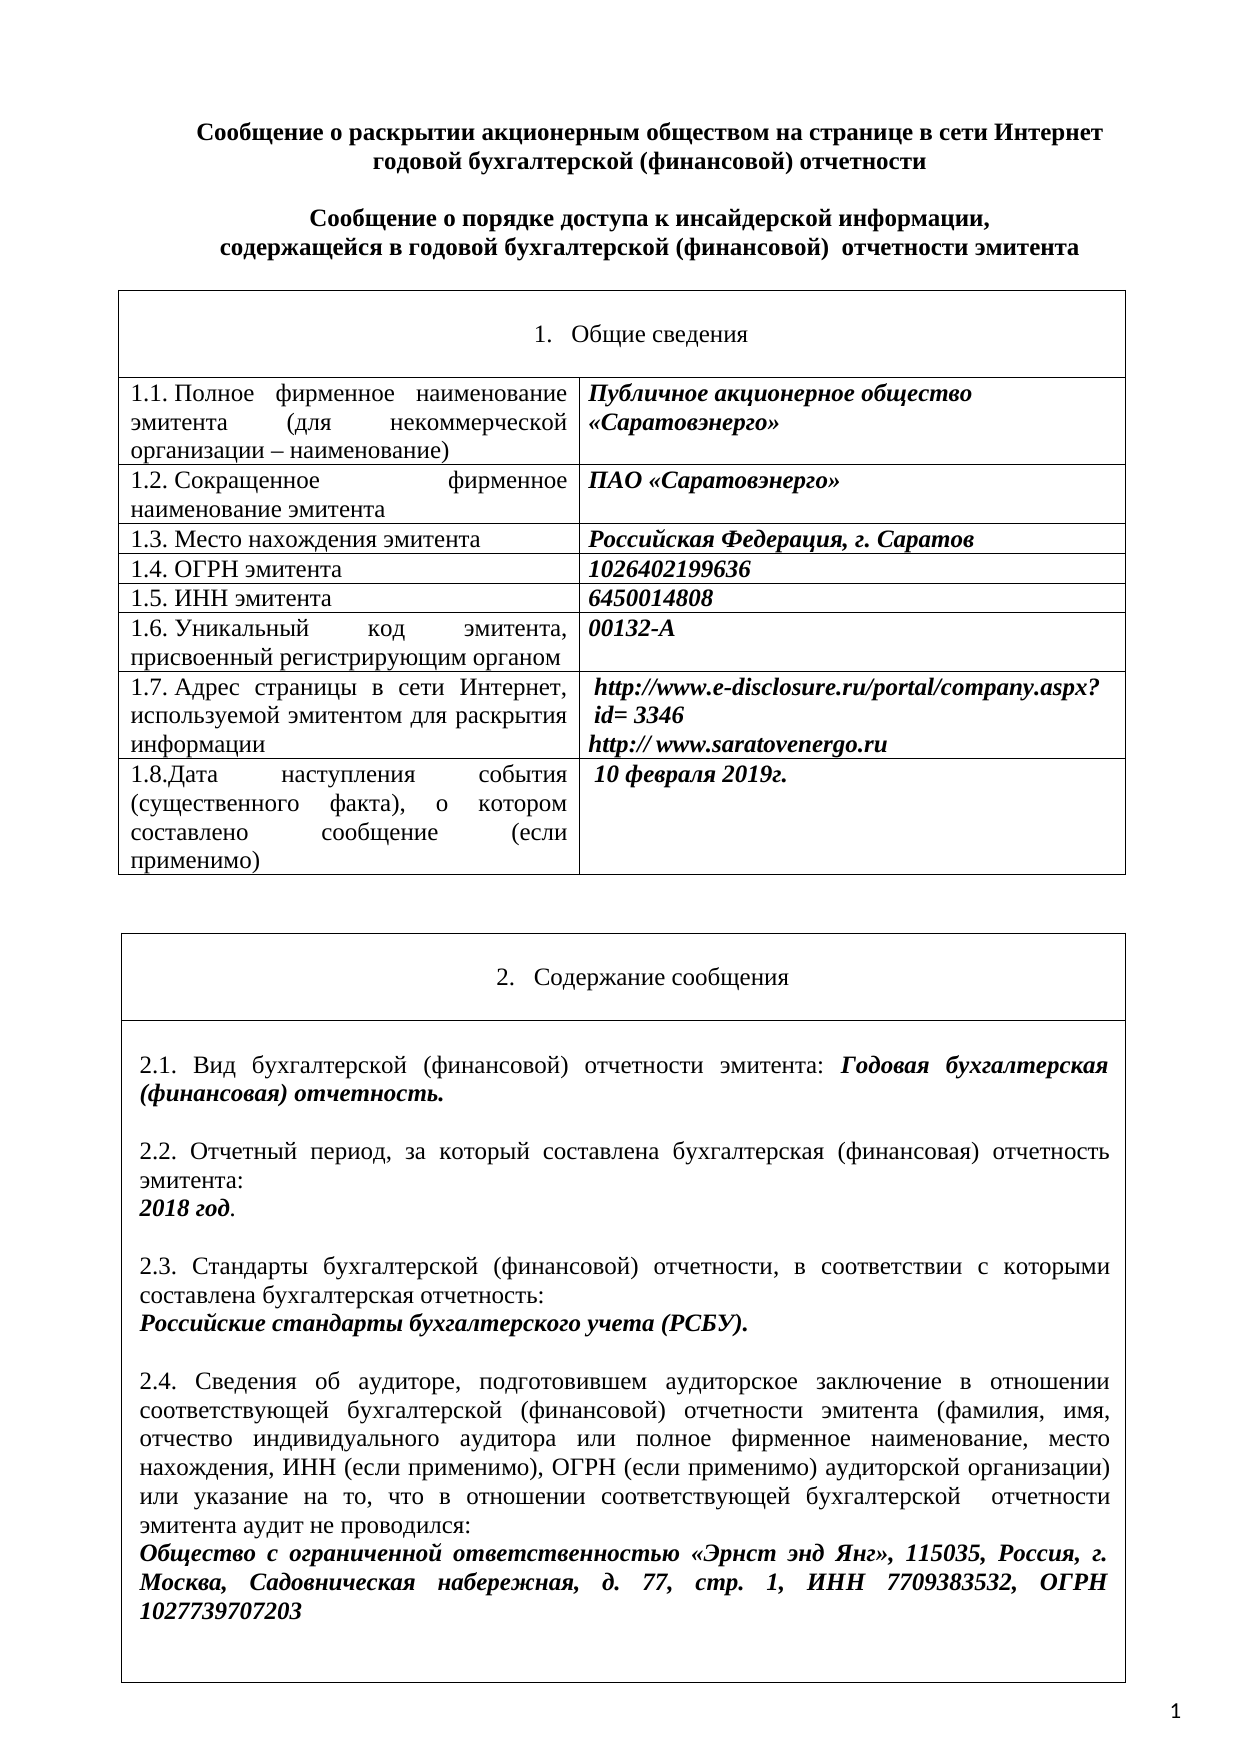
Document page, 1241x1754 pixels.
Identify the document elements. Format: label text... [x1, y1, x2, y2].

table_header Содержание сообщения [122, 934, 1125, 1020]
table_cell 1.5. ИНН эмитента [119, 584, 579, 612]
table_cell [122, 1021, 1125, 1682]
table_header Общие сведения [119, 291, 1125, 377]
table_cell 1.4. ОГРН эмитента [119, 554, 579, 582]
text Сообщение о порядке доступа к инсайдерской информации, [118, 203, 1181, 232]
table_cell 1.3. Место нахождения эмитента [119, 524, 579, 553]
text Сообщение о раскрытии акционерным обществом на странице в сети Интернет [118, 117, 1181, 146]
text содержащейся в годовой бухгалтерской (финансовой) отчетности эмитента [118, 232, 1181, 261]
table_cell 1.2. Сокращенное фирменное наименование эмитента [119, 465, 579, 523]
table_cell 00132-А [580, 613, 1125, 671]
table_cell Публичное акционерное общество «Саратовэнерго» [580, 378, 1125, 464]
table_cell 1.7. Адрес страницы в сети Интернет, используемой эмитентом для раскрытия информации [119, 672, 579, 758]
table_cell 10 февраля 2019г. [580, 759, 1125, 874]
table_cell 1.8.Дата наступления события (существенного факта), о котором составлено сообщение (если применимо) [119, 759, 579, 874]
table_cell 1026402199636 [580, 554, 1125, 582]
table_cell 6450014808 [580, 584, 1125, 612]
table_cell 1.1. Полное фирменное наименование эмитента (для некоммерческой организации – наименование) [119, 378, 579, 464]
table_cell ПАО «Саратовэнерго» [580, 465, 1125, 523]
text годовой бухгалтерской (финансовой) отчетности [118, 146, 1181, 175]
table_cell Российская Федерация, г. Саратов [580, 524, 1125, 553]
table_cell http://www.e-disclosure.ru/portal/company.aspx?id= 3346 http:// www.saratovenergo.ru [580, 672, 1125, 758]
table_cell 1.6. Уникальный код эмитента, присвоенный регистрирующим органом [119, 613, 579, 671]
